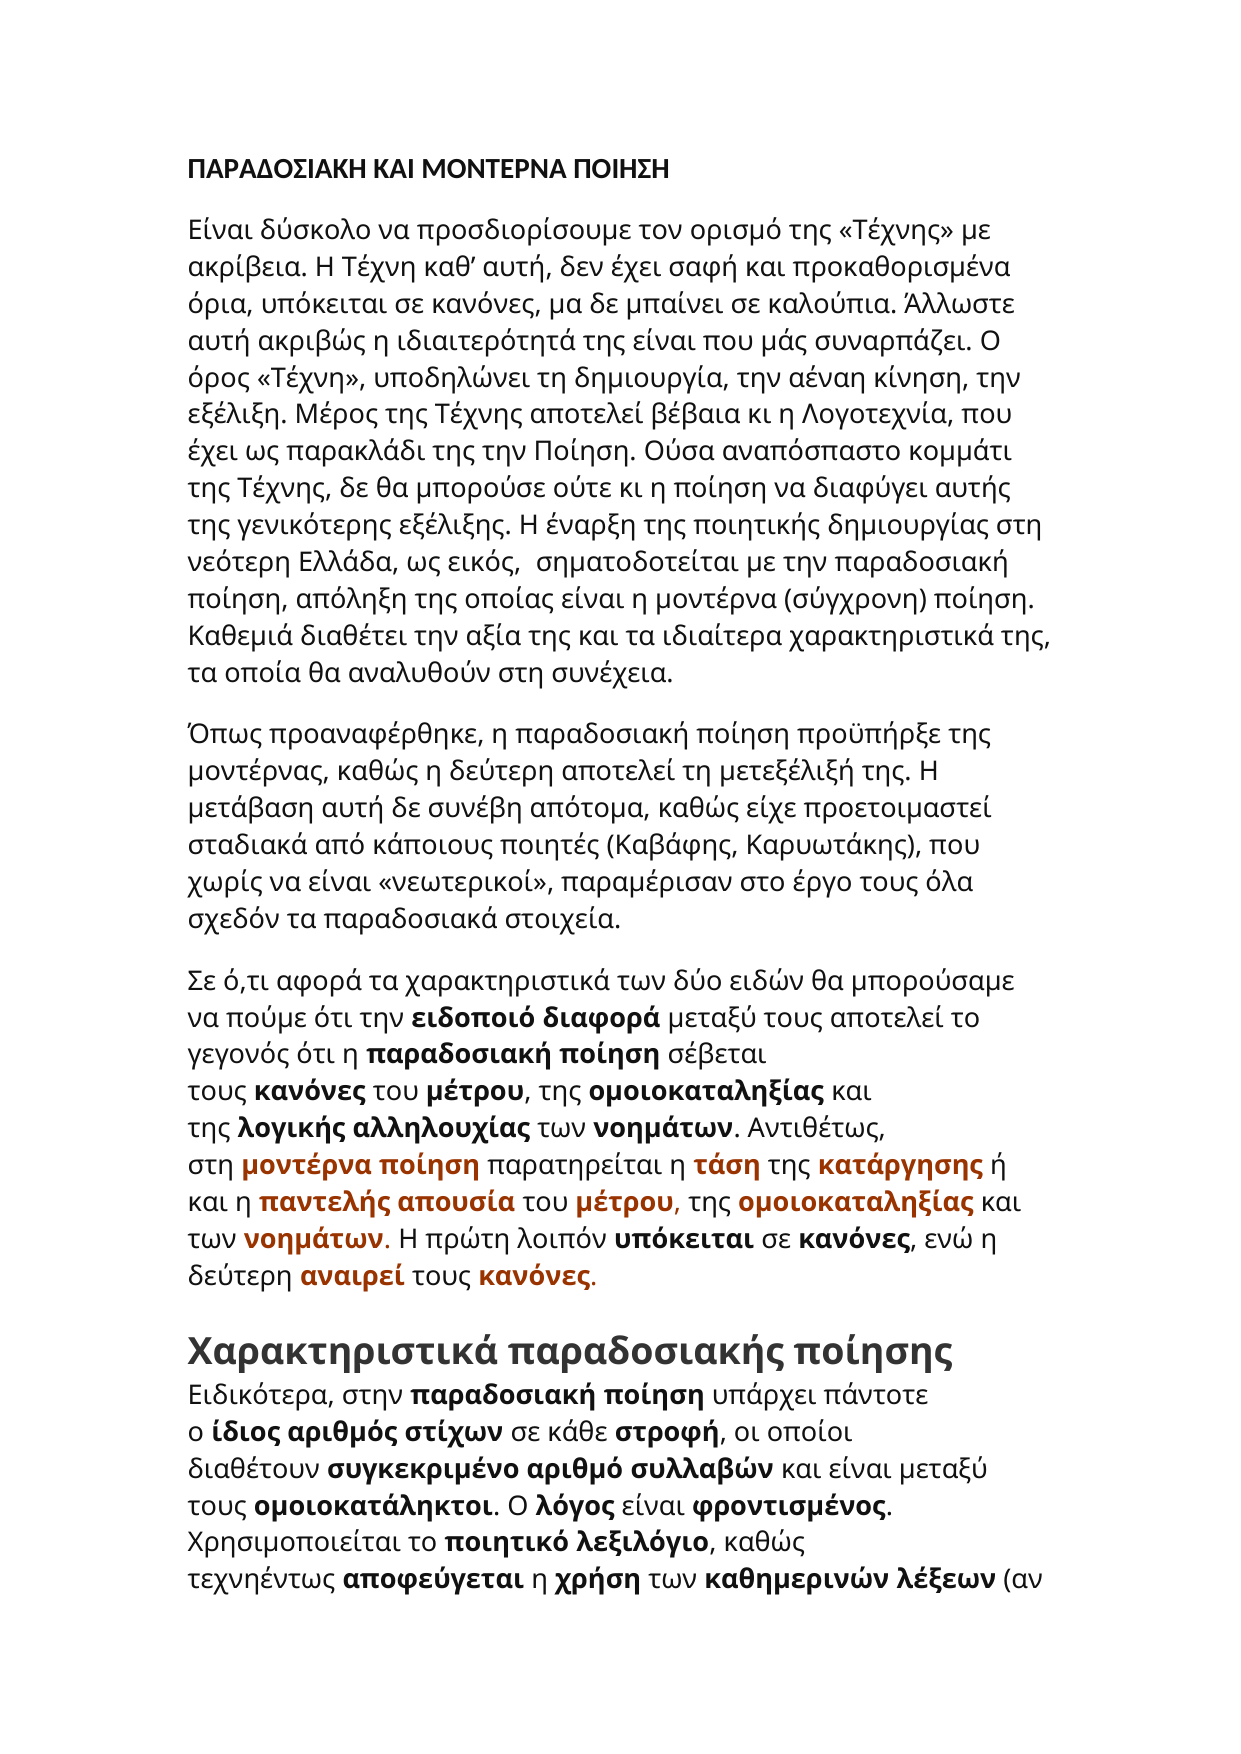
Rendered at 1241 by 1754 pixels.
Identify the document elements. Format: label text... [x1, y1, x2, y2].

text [187, 1375, 1053, 1597]
text Είναι δύσκολο να προσδιορίσουμε τον ορισμό της «Τέχνης» με ακρίβεια. Η Τέχνη καθ’ αυτή, δεν έχει σαφή και προκαθορισμένα όρια, υπόκειται σε κανόνες, μα δε μπαίνει σε καλούπια. Άλλωστε αυτή ακριβώς η ιδιαιτερότητά της είναι που μάς συναρπάζει. Ο όρος «Τέχνη», υποδηλώνει τη δημιουργία, την αέναη κίνηση, την εξέλιξη. Μέρος της Τέχνης αποτελεί βέβαια κι η Λογοτεχνία, που έχει ως παρακλάδι της την Ποίηση. Ούσα αναπόσπαστο κομμάτι της Τέχνης, δε θα μπορούσε ούτε κι η ποίηση να διαφύγει αυτής της γενικότερης εξέλιξης. Η έναρξη της ποιητικής δημιουργίας στη νεότερη Ελλάδα, ως εικός, σηματοδοτείται με την παραδοσιακή ποίηση, απόληξη της οποίας είναι η μοντέρνα (σύγχρονη) ποίηση. Καθεμιά διαθέτει την αξία της και τα ιδιαίτερα χαρακτηριστικά της, τα οποία θα αναλυθούν στη συνέχεια. [187, 211, 1053, 690]
text Όπως προαναφέρθηκε, η παραδοσιακή ποίηση προϋπήρξε της μοντέρνας, καθώς η δεύτερη αποτελεί τη μετεξέλιξή της. Η μετάβαση αυτή δε συνέβη απότομα, καθώς είχε προετοιμαστεί σταδιακά από κάποιους ποιητές (Καβάφης, Καρυωτάκης), που χωρίς να είναι «νεωτερικοί», παραμέρισαν στο έργο τους όλα σχεδόν τα παραδοσιακά στοιχεία. [187, 715, 1053, 936]
text Σε ό,τι αφορά τα χαρακτηριστικά των δύο ειδών θα μπορούσαμε να πούμε ότι την ειδοποιό διαφορά μεταξύ τους αποτελεί το γεγονός ότι η παραδοσιακή ποίηση σέβεται τους κανόνες του μέτρου, της ομοιοκαταληξίας και της λογικής αλληλουχίας των νοημάτων. Αντιθέτως, στη μοντέρνα ποίηση παρατηρείται η τάση της κατάργησης ή και η παντελής απουσία του μέτρου, της ομοιοκαταληξίας και των νοημάτων. Η πρώτη λοιπόν υπόκειται σε κανόνες, ενώ η δεύτερη αναιρεί τους κανόνες. [187, 961, 1053, 1293]
text Χαρακτηριστικά παραδοσιακής ποίησης [187, 1324, 1053, 1375]
text ΠΑΡΑΔΟΣΙΑΚΗ ΚΑΙ ΜΟΝΤΕΡΝΑ ΠΟΙΗΣΗ [187, 150, 1053, 186]
